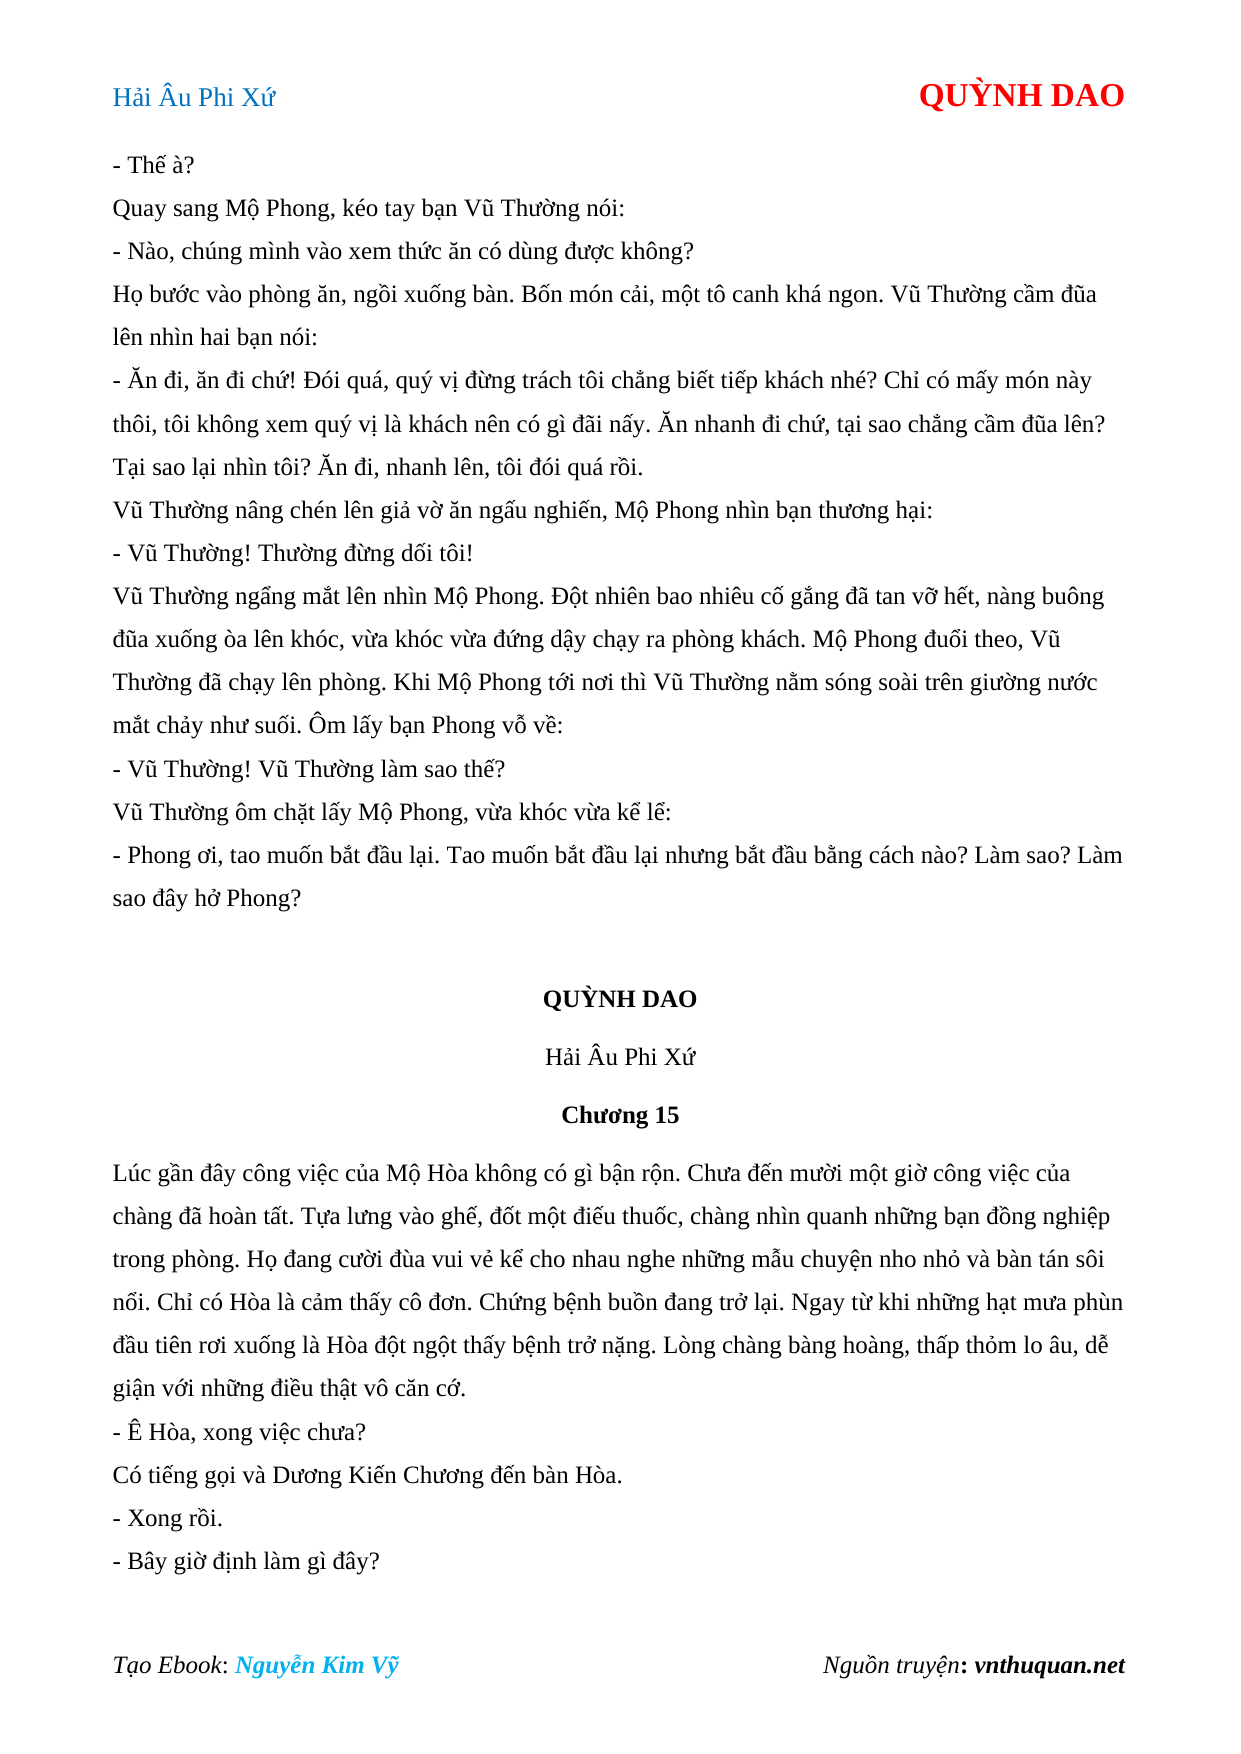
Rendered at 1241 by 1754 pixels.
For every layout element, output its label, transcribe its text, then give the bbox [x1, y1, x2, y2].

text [112, 1158, 1128, 1575]
text Hải Âu Phi Xứ [112, 1042, 1128, 1071]
text QUỲNH DAO [112, 984, 1128, 1013]
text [112, 150, 1128, 912]
text Chương 15 [112, 1100, 1128, 1129]
